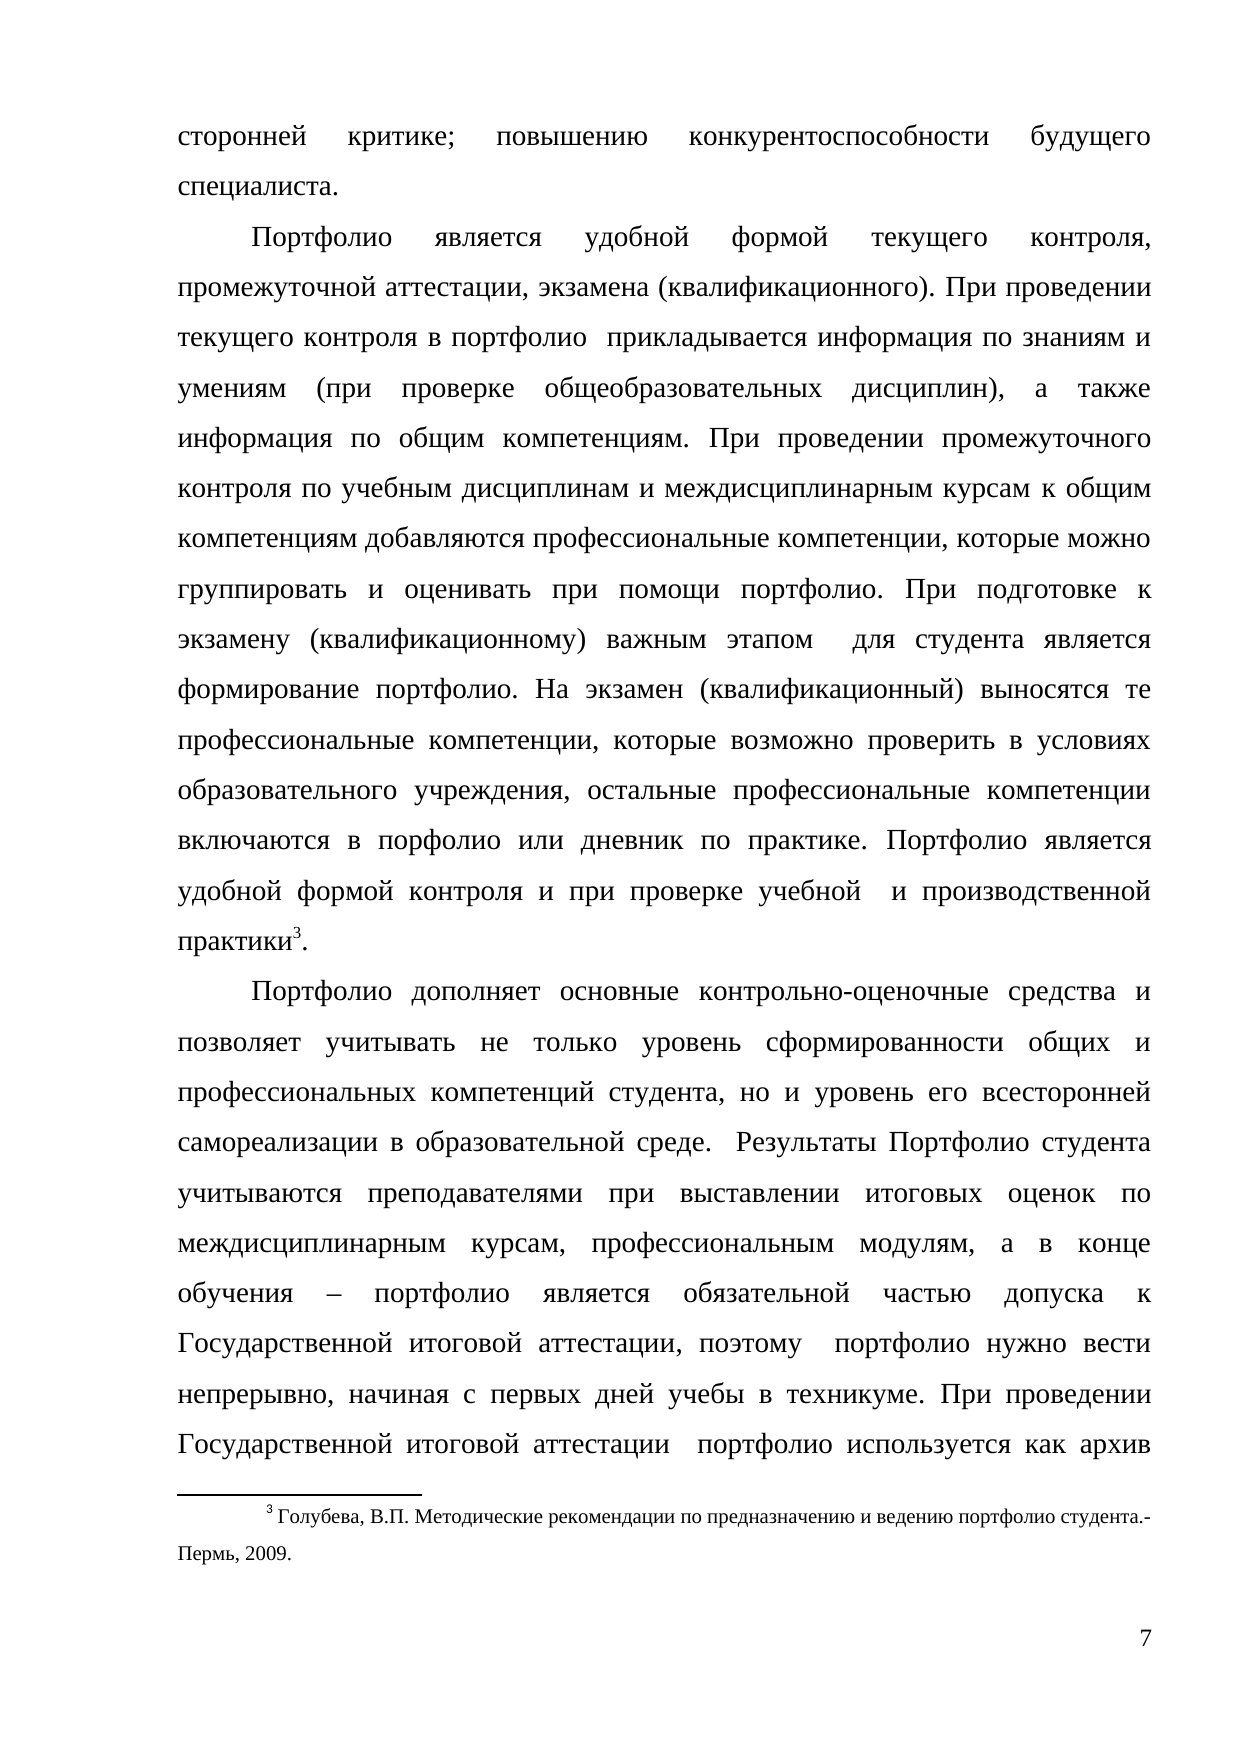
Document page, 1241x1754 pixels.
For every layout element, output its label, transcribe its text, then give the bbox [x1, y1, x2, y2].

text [177, 118, 1152, 202]
text Портфолио является удобной формой текущего контроля, промежуточной аттестации, экзамена (квалификационного). При проведении текущего контроля в портфолио прикладывается информация по знаниям и умениям (при проверке общеобразовательных дисциплин), а также информация по общим компетенциям. При проведении промежуточного контроля по учебным дисциплинам и междисциплинарным курсам к общим компетенциям добавляются профессиональные компетенции, которые можно группировать и оценивать при помощи портфолио. При подготовке к экзамену (квалификационному) важным этапом для студента является формирование портфолио. На экзамен (квалификационный) выносятся те профессиональные компетенции, которые возможно проверить в условиях образовательного учреждения, остальные профессиональные компетенции включаются в порфолио или дневник по практике. Портфолио является удобной формой контроля и при проверке учебной и производственной практики. [177, 219, 1152, 957]
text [177, 973, 1152, 1460]
